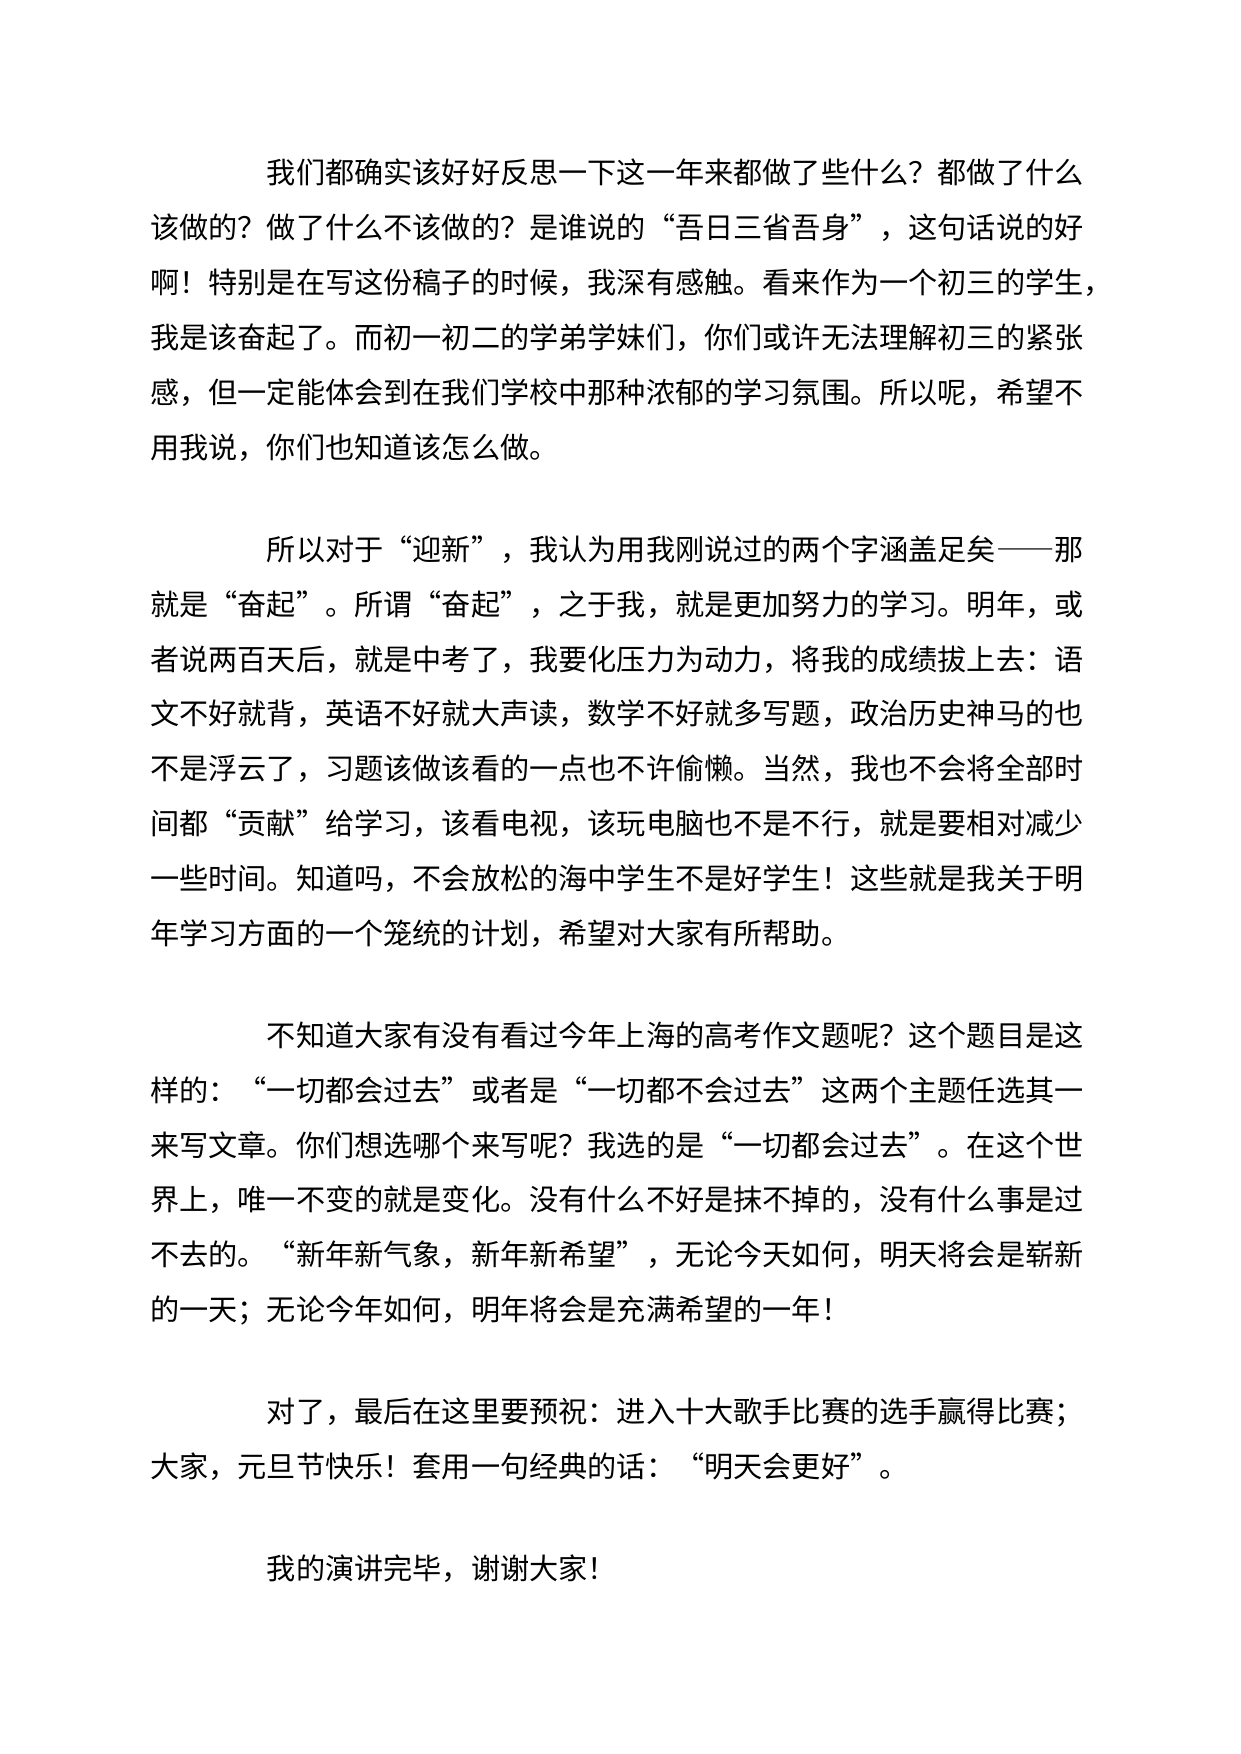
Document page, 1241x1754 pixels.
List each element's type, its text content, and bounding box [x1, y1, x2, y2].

text 我的演讲完毕，谢谢大家！ [150, 1545, 1090, 1587]
text 我们都确实该好好反思一下这一年来都做了些什么？都做了什么该做的？做了什么不该做的？是谁说的“吾日三省吾身”，这句话说的好啊！特别是在写这份稿子的时候，我深有感触。看来作为一个初三的学生，我是该奋起了。而初一初二的学弟学妹们，你们或许无法理解初三的紧张感，但一定能体会到在我们学校中那种浓郁的学习氛围。所以呢，希望不用我说，你们也知道该怎么做。 [150, 150, 1090, 467]
text 对了，最后在这里要预祝：进入十大歌手比赛的选手赢得比赛；大家，元旦节快乐！套用一句经典的话：“明天会更好”。 [150, 1388, 1090, 1486]
text 不知道大家有没有看过今年上海的高考作文题呢？这个题目是这样的：“一切都会过去”或者是“一切都不会过去”这两个主题任选其一来写文章。你们想选哪个来写呢？我选的是“一切都会过去”。在这个世界上，唯一不变的就是变化。没有什么不好是抹不掉的，没有什么事是过不去的。“新年新气象，新年新希望”，无论今天如何，明天将会是崭新的一天；无论今年如何，明年将会是充满希望的一年！ [150, 1012, 1090, 1329]
text 所以对于“迎新”，我认为用我刚说过的两个字涵盖足矣——那就是“奋起”。所谓“奋起”，之于我，就是更加努力的学习。明年，或者说两百天后，就是中考了，我要化压力为动力，将我的成绩拔上去：语文不好就背，英语不好就大声读，数学不好就多写题，政治历史神马的也不是浮云了，习题该做该看的一点也不许偷懒。当然，我也不会将全部时间都“贡献”给学习，该看电视，该玩电脑也不是不行，就是要相对减少一些时间。知道吗，不会放松的海中学生不是好学生！这些就是我关于明年学习方面的一个笼统的计划，希望对大家有所帮助。 [150, 526, 1090, 953]
